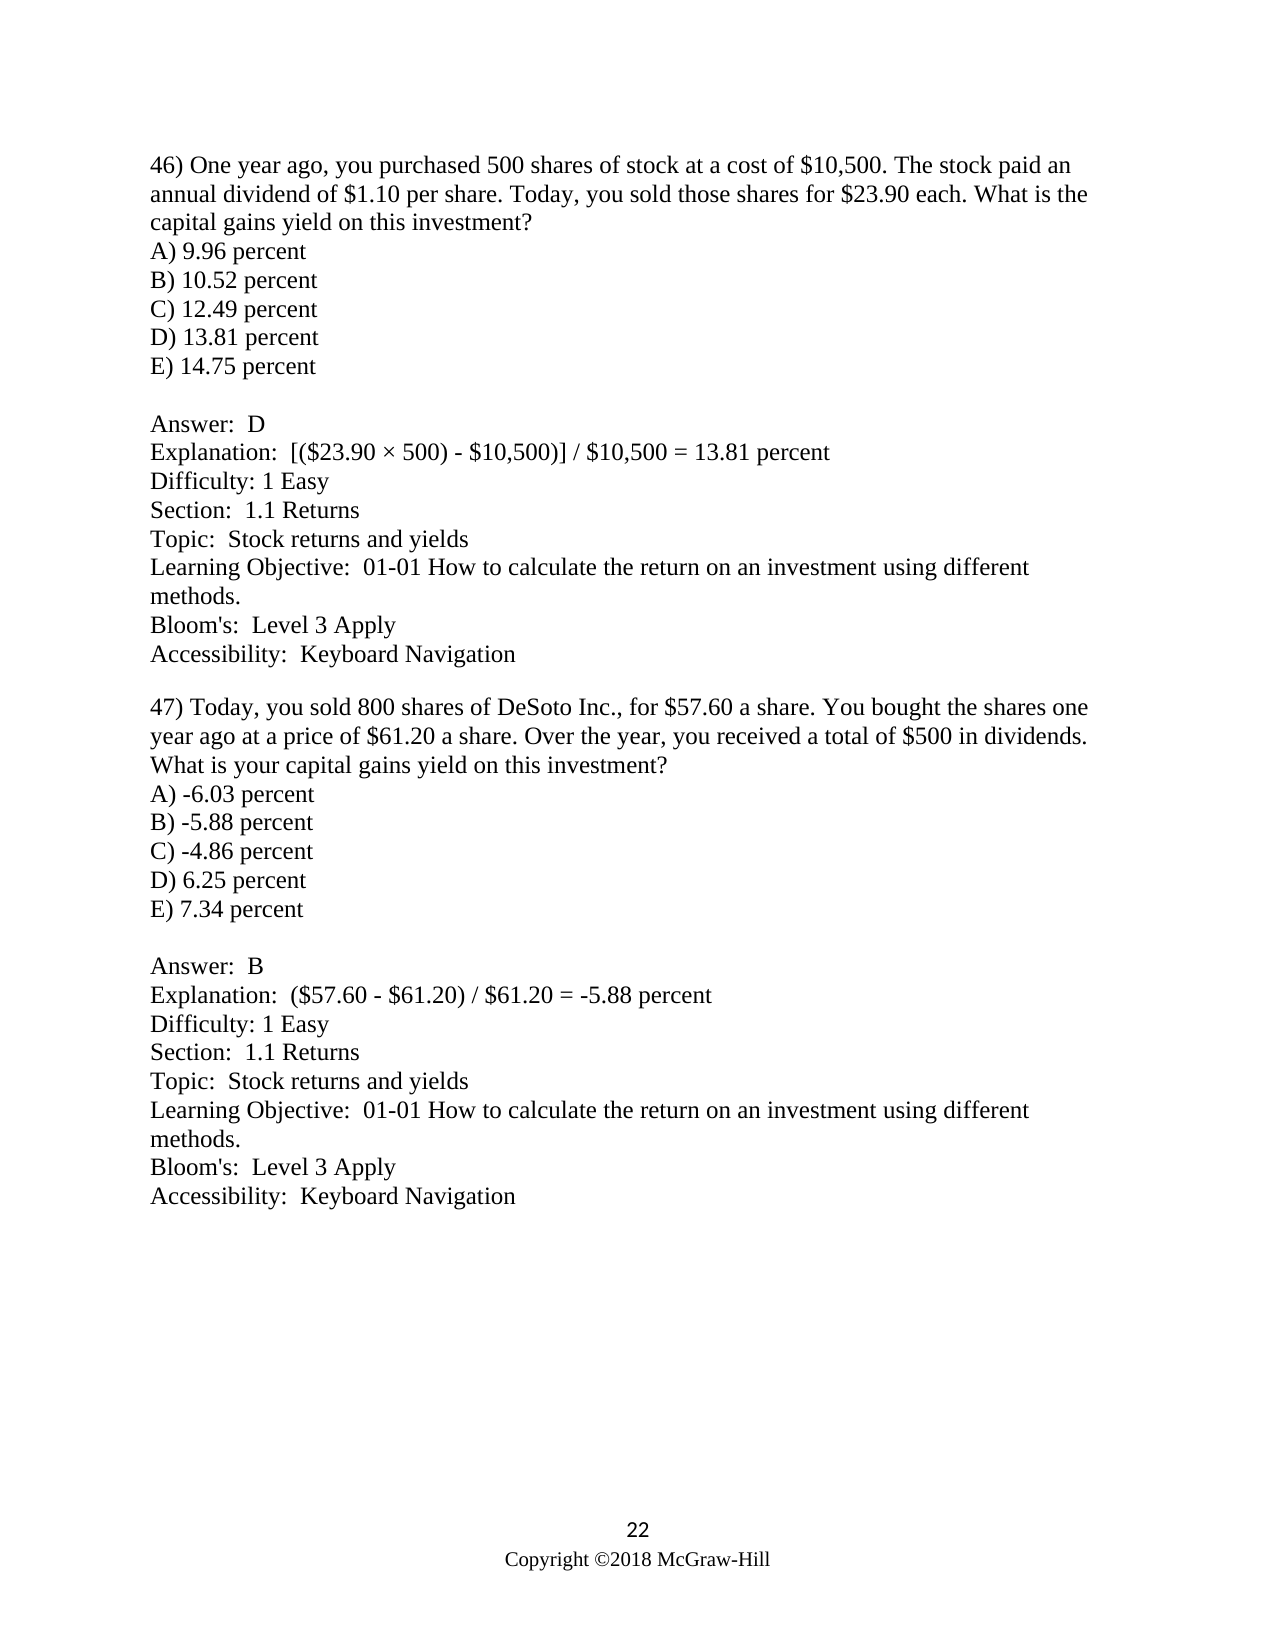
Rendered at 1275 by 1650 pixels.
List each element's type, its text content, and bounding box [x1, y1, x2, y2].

text Difficulty: 1 Easy [150, 1009, 1125, 1037]
text A) -6.03 percent [150, 779, 1125, 807]
text Accessibility: Keyboard Navigation [150, 1181, 1125, 1210]
text Section: 1.1 Returns [150, 495, 1125, 524]
text Learning Objective: 01-01 How to calculate the return on an investment using different methods. [150, 552, 1125, 610]
text Topic: Stock returns and yields [150, 1066, 1125, 1095]
text Explanation: ($57.60 - $61.20) / $61.20 = -5.88 percent [150, 980, 1125, 1009]
text Answer: B [150, 951, 1125, 980]
text C) 12.49 percent [150, 294, 1125, 322]
text D) 13.81 percent [150, 322, 1125, 351]
text 46) One year ago, you purchased 500 shares of stock at a cost of $10,500. The stock paid an annual dividend of $1.10 per share. Today, you sold those shares for $23.90 each. What is the capital gains yield on this investment? [150, 150, 1125, 236]
text Bloom's: Level 3 Apply [150, 610, 1125, 639]
text B) -5.88 percent [150, 807, 1125, 836]
text C) -4.86 percent [150, 836, 1125, 865]
text E) 14.75 percent [150, 351, 1125, 380]
text Explanation: [($23.90 × 500) - $10,500)] / $10,500 = 13.81 percent [150, 437, 1125, 466]
text Accessibility: Keyboard Navigation [150, 639, 1125, 667]
text 47) Today, you sold 800 shares of DeSoto Inc., for $57.60 a share. You bought the shares one year ago at a price of $61.20 a share. Over the year, you received a total of $500 in dividends. What is your capital gains yield on this investment? [150, 692, 1125, 779]
text Learning Objective: 01-01 How to calculate the return on an investment using different methods. [150, 1095, 1125, 1152]
text Difficulty: 1 Easy [150, 466, 1125, 495]
text D) 6.25 percent [150, 865, 1125, 894]
text Answer: D [150, 409, 1125, 437]
text B) 10.52 percent [150, 265, 1125, 294]
text Bloom's: Level 3 Apply [150, 1152, 1125, 1181]
text E) 7.34 percent [150, 894, 1125, 922]
text A) 9.96 percent [150, 236, 1125, 265]
text Topic: Stock returns and yields [150, 524, 1125, 552]
text Section: 1.1 Returns [150, 1037, 1125, 1066]
